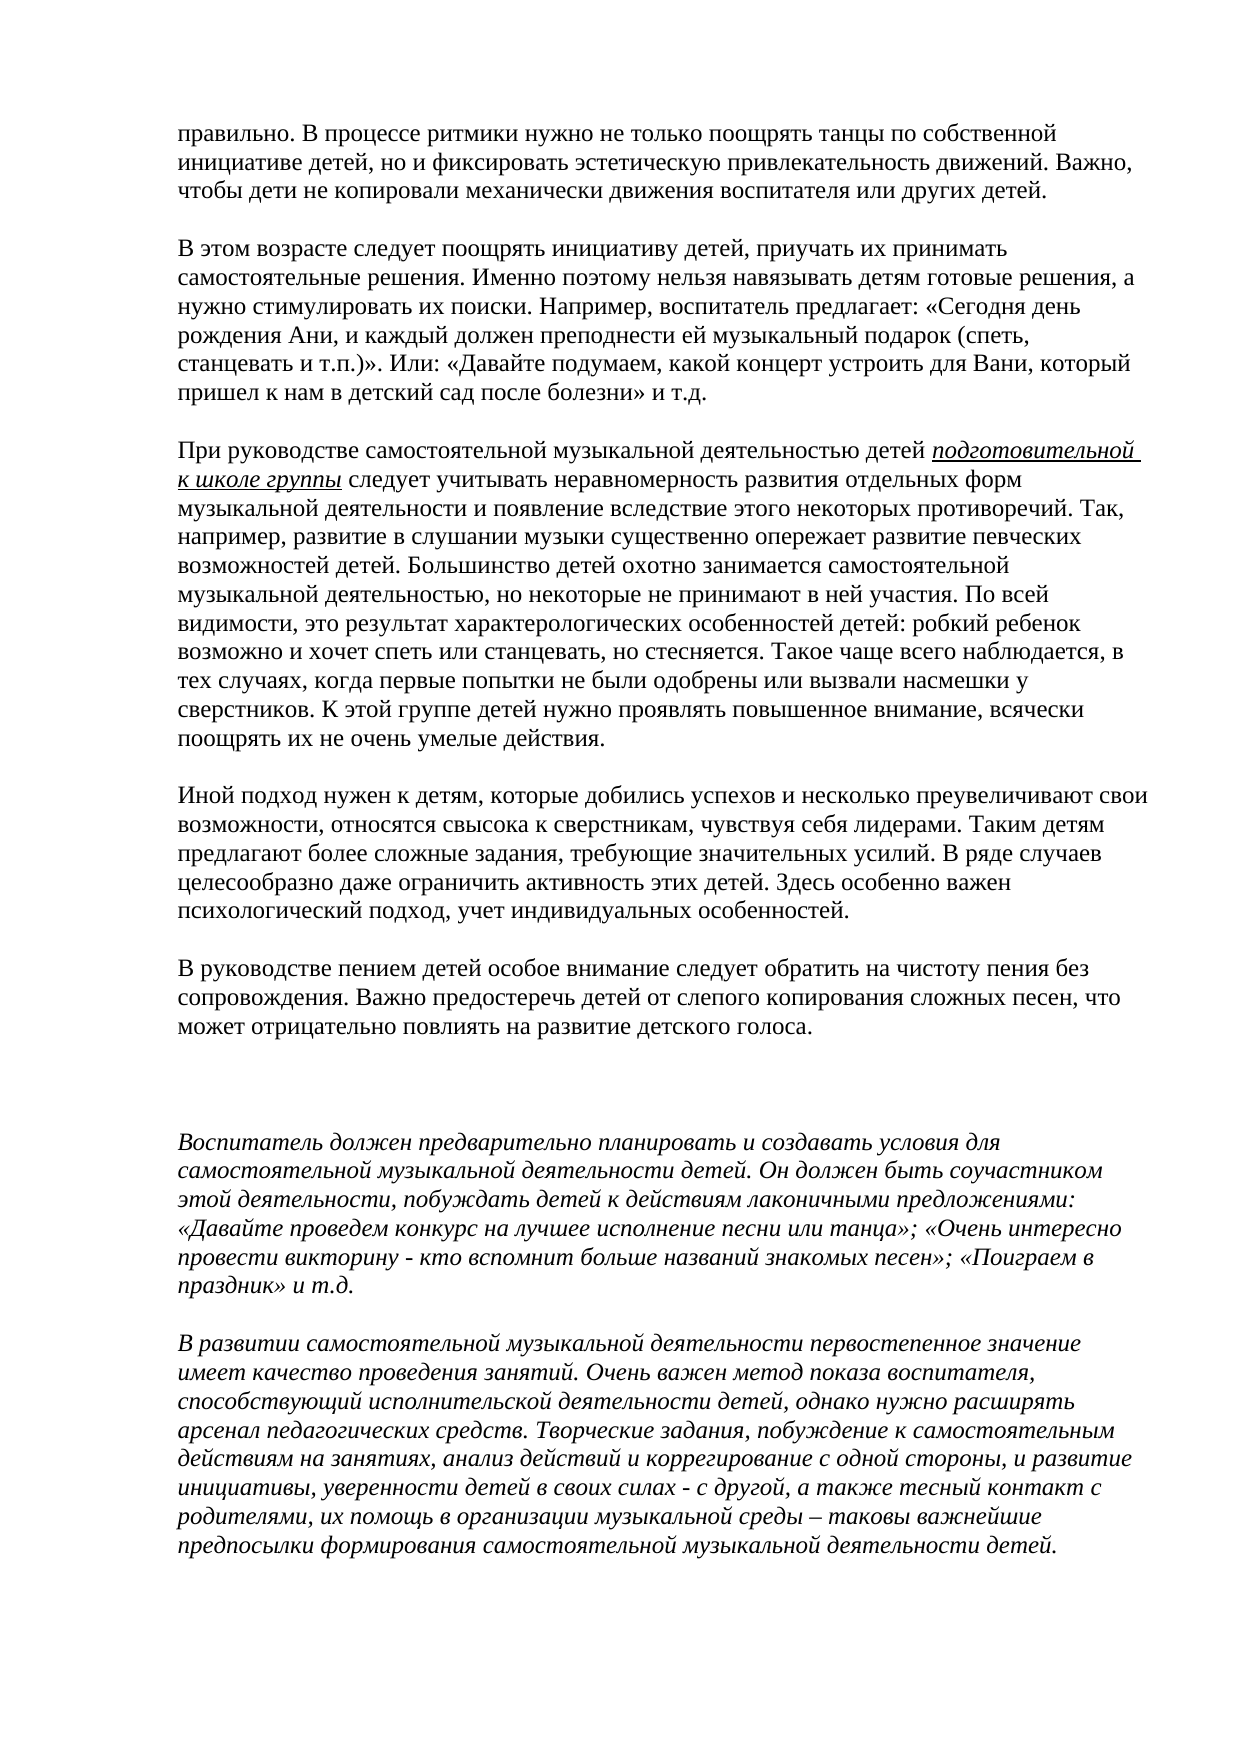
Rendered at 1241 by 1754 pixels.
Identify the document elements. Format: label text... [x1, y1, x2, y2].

text Воспитатель должен предварительно планировать и создавать условия для самостоятельной музыкальной деятельности детей. Он должен быть соучастником этой деятельности, побуждать детей к действиям лаконичными предложениями: «Давайте проведем конкурс на лучшее исполнение песни или танца»; «Очень интересно провести викторину - кто вспомнит больше названий знакомых песен»; «Поиграем в праздник» и т.д. [177, 1127, 1152, 1299]
text В развитии самостоятельной музыкальной деятельности первостепенное значение имеет качество проведения занятий. Очень важен метод показа воспитателя, способствующий исполнительской деятельности детей, однако нужно расширять арсенал педагогических средств. Творческие задания, побуждение к самостоятельным действиям на занятиях, анализ действий и коррегирование с одной стороны, и развитие инициативы, уверенности детей в своих силах - с другой, а также тесный контакт с родителями, их помощь в организации музыкальной среды – таковы важнейшие предпосылки формирования самостоятельной музыкальной деятельности детей. [177, 1328, 1152, 1558]
text При руководстве самостоятельной музыкальной деятельностью детей подготовительной к школе группы следует учитывать неравномерность развития отдельных форм музыкальной деятельности и появление вследствие этого некоторых противоречий. Так, например, развитие в слушании музыки существенно опережает развитие певческих возможностей детей. Большинство детей охотно занимается самостоятельной музыкальной деятельностью, но некоторые не принимают в ней участия. По всей видимости, это результат характерологических особенностей детей: робкий ребенок возможно и хочет спеть или станцевать, но стесняется. Такое чаще всего наблюдается, в тех случаях, когда первые попытки не были одобрены или вызвали насмешки у сверстников. К этой группе детей нужно проявлять повышенное внимание, всячески поощрять их не очень умелые действия. [177, 435, 1152, 751]
text Иной подход нужен к детям, которые добились успехов и несколько преувеличивают свои возможности, относятся свысока к сверстникам, чувствуя себя лидерами. Таким детям предлагают более сложные задания, требующие значительных усилий. В ряде случаев целесообразно даже ограничить активность этих детей. Здесь особенно важен психологический подход, учет индивидуальных особенностей. [177, 781, 1152, 924]
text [177, 118, 1152, 204]
text В этом возрасте следует поощрять инициативу детей, приучать их принимать самостоятельные решения. Именно поэтому нельзя навязывать детям готовые решения, а нужно стимулировать их поиски. Например, воспитатель предлагает: «Сегодня день рождения Ани, и каждый должен преподнести ей музыкальный подарок (спеть, станцевать и т.п.)». Или: «Давайте подумаем, какой концерт устроить для Вани, который пришел к нам в детский сад после болезни» и т.д. [177, 233, 1152, 406]
text В руководстве пением детей особое внимание следует обратить на чистоту пения без сопровождения. Важно предостеречь детей от слепого копирования сложных песен, что может отрицательно повлиять на развитие детского голоса. [177, 953, 1152, 1040]
